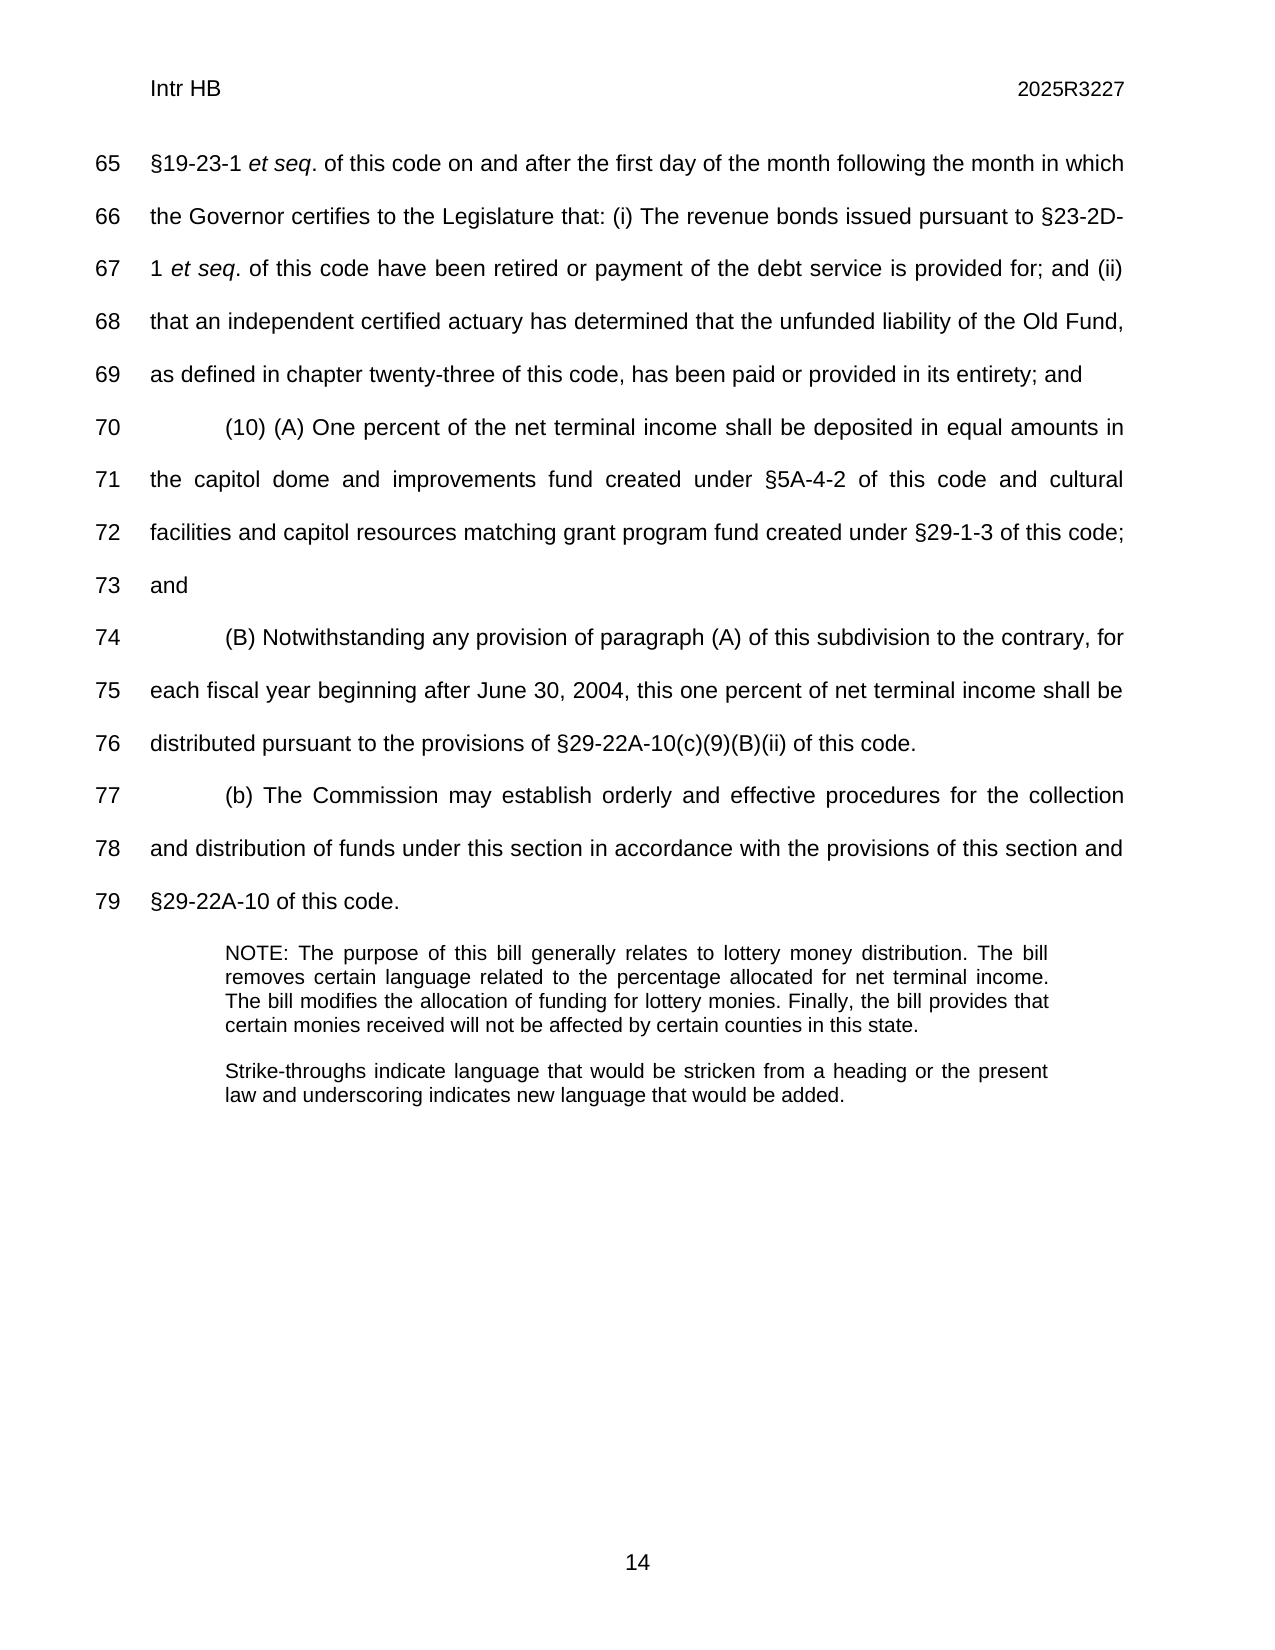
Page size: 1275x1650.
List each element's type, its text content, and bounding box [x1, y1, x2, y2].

text (B) Notwithstanding any provision of paragraph (A) of this subdivision to the contrary, for each fiscal year beginning after June 30, 2004, this one percent of net terminal income shall be distributed pursuant to the provisions of §29-22A-10(c)(9)(B)(ii) of this code. [150, 624, 1125, 756]
text (b) The Commission may establish orderly and effective procedures for the collection and distribution of funds under this section in accordance with the provisions of this section and §29-22A-10 of this code. [150, 782, 1125, 914]
text Strike-throughs indicate language that would be stricken from a heading or the present law and underscoring indicates new language that would be added. [225, 1059, 1050, 1107]
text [150, 150, 1125, 387]
text NOTE: The purpose of this bill generally relates to lottery money distribution. The bill removes certain language related to the percentage allocated for net terminal income. The bill modifies the allocation of funding for lottery monies. Finally, the bill provides that certain monies received will not be affected by certain counties in this state. [225, 941, 1050, 1036]
text (10) (A) One percent of the net terminal income shall be deposited in equal amounts in the capitol dome and improvements fund created under §5A-4-2 of this code and cultural facilities and capitol resources matching grant program fund created under §29-1-3 of this code; and [150, 413, 1125, 598]
